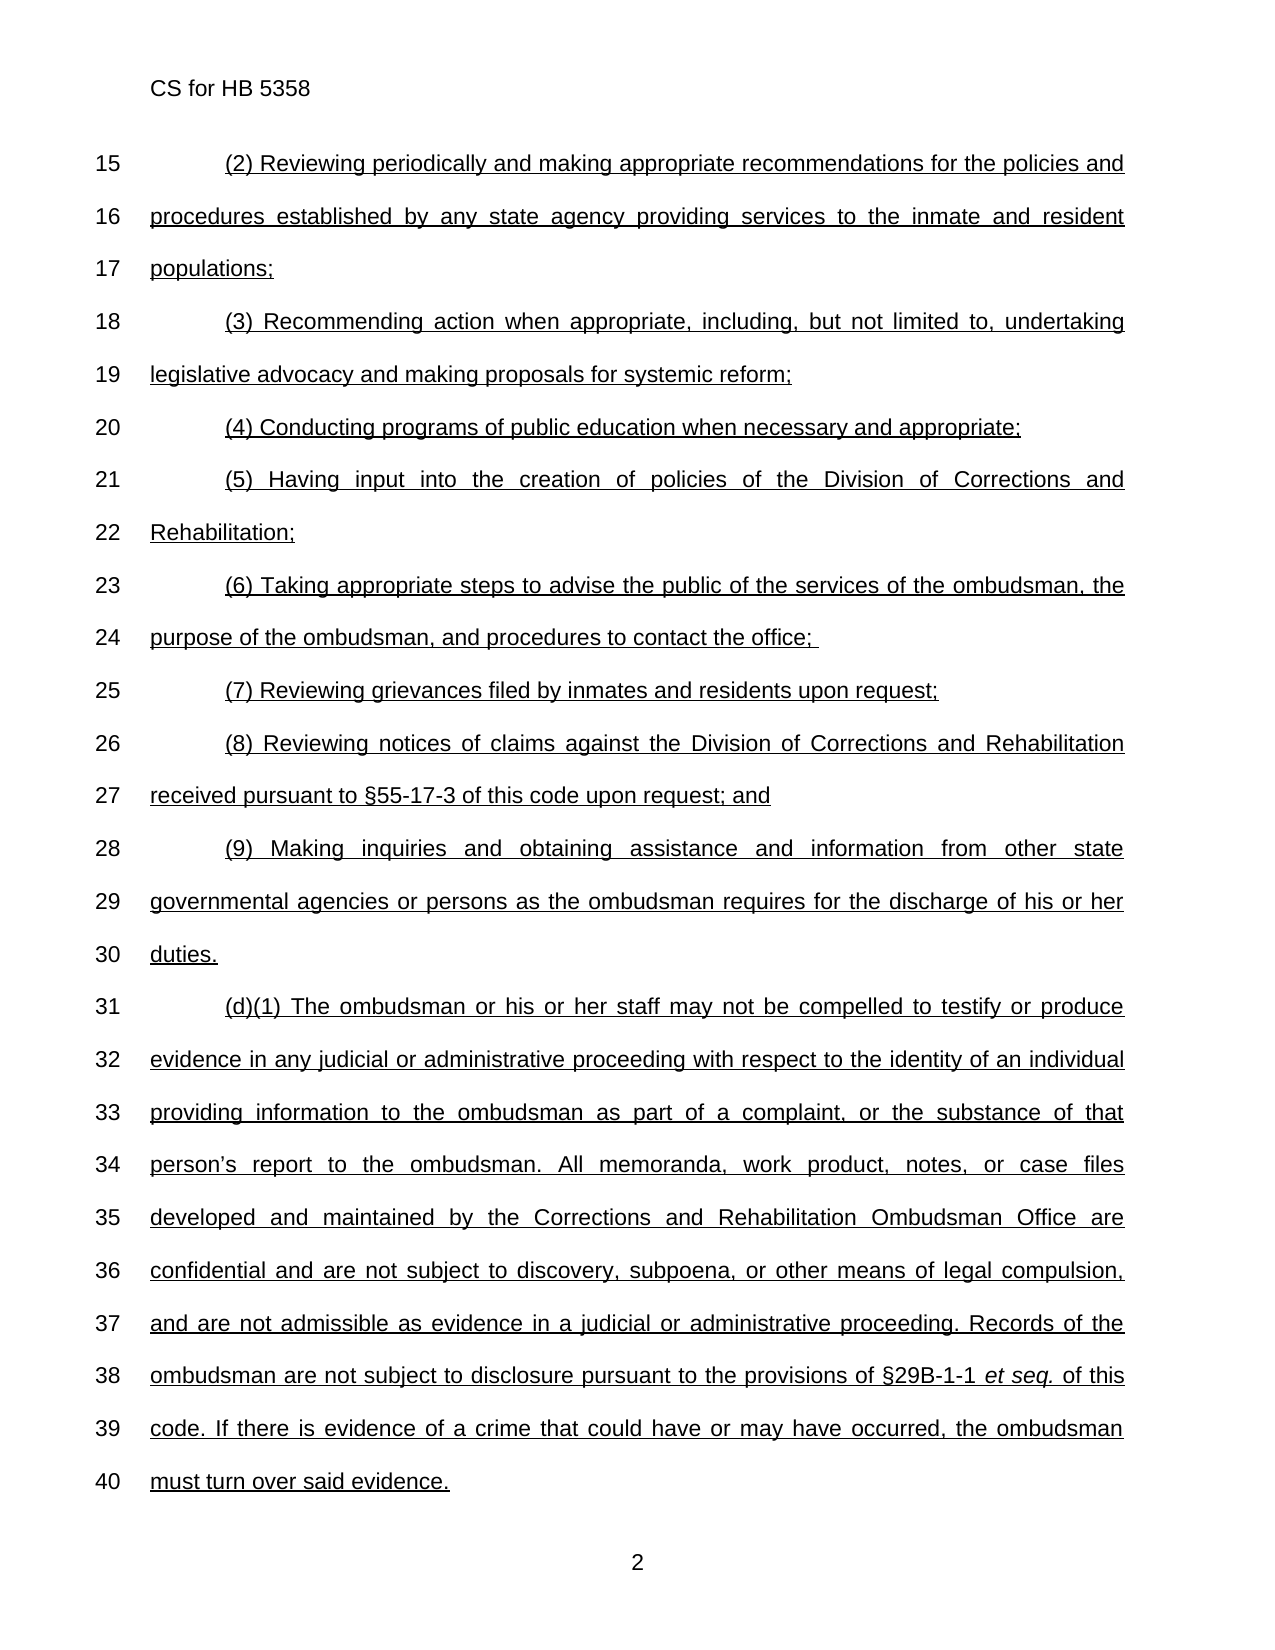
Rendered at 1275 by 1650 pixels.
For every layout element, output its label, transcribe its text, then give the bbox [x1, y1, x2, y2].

text (d)(1) The ombudsman or his or her staff may not be compelled to testify or produce evidence in any judicial or administrative proceeding with respect to the identity of an individual providing information to the ombudsman as part of a complaint, or the substance of that person’s report to the ombudsman. All memoranda, work product, notes, or case files developed and maintained by the Corrections and Rehabilitation Ombudsman Office are confidential and are not subject to discovery, subpoena, or other means of legal compulsion, and are not admissible as evidence in a judicial or administrative proceeding. Records of the ombudsman are not subject to disclosure pursuant to the provisions of §29B-1-1 et seq. of this code. If there is evidence of a crime that could have or may have occurred, the ombudsman must turn over said evidence. [150, 1228, 1125, 1280]
text (d)(1) The ombudsman or his or her staff may not be compelled to testify or produce evidence in any judicial or administrative proceeding with respect to the identity of an individual providing information to the ombudsman as part of a complaint, or the substance of that person’s report to the ombudsman. All memoranda, work product, notes, or case files developed and maintained by the Corrections and Rehabilitation Ombudsman Office are confidential and are not subject to discovery, subpoena, or other means of legal compulsion, and are not admissible as evidence in a judicial or administrative proceeding. Records of the ombudsman are not subject to disclosure pursuant to the provisions of §29B-1-1 et seq. of this code. If there is evidence of a crime that could have or may have occurred, the ombudsman must turn over said evidence. [150, 993, 1125, 1069]
text (d)(1) The ombudsman or his or her staff may not be compelled to testify or produce evidence in any judicial or administrative proceeding with respect to the identity of an individual providing information to the ombudsman as part of a complaint, or the substance of that person’s report to the ombudsman. All memoranda, work product, notes, or case files developed and maintained by the Corrections and Rehabilitation Ombudsman Office are confidential and are not subject to discovery, subpoena, or other means of legal compulsion, and are not admissible as evidence in a judicial or administrative proceeding. Records of the ombudsman are not subject to disclosure pursuant to the provisions of §29B-1-1 et seq. of this code. If there is evidence of a crime that could have or may have occurred, the ombudsman must turn over said evidence. [150, 1070, 1125, 1174]
text (4) Conducting programs of public education when necessary and appropriate; [150, 413, 1125, 440]
text (d)(1) The ombudsman or his or her staff may not be compelled to testify or produce evidence in any judicial or administrative proceeding with respect to the identity of an individual providing information to the ombudsman as part of a complaint, or the substance of that person’s report to the ombudsman. All memoranda, work product, notes, or case files developed and maintained by the Corrections and Rehabilitation Ombudsman Office are confidential and are not subject to discovery, subpoena, or other means of legal compulsion, and are not admissible as evidence in a judicial or administrative proceeding. Records of the ombudsman are not subject to disclosure pursuant to the provisions of §29B-1-1 et seq. of this code. If there is evidence of a crime that could have or may have occurred, the ombudsman must turn over said evidence. [150, 1175, 1125, 1227]
text (9) Making inquiries and obtaining assistance and information from other state governmental agencies or persons as the ombudsman requires for the discharge of his or her duties. [150, 835, 1125, 967]
text (d)(1) The ombudsman or his or her staff may not be compelled to testify or produce evidence in any judicial or administrative proceeding with respect to the identity of an individual providing information to the ombudsman as part of a complaint, or the substance of that person’s report to the ombudsman. All memoranda, work product, notes, or case files developed and maintained by the Corrections and Rehabilitation Ombudsman Office are confidential and are not subject to discovery, subpoena, or other means of legal compulsion, and are not admissible as evidence in a judicial or administrative proceeding. Records of the ombudsman are not subject to disclosure pursuant to the provisions of §29B-1-1 et seq. of this code. If there is evidence of a crime that could have or may have occurred, the ombudsman must turn over said evidence. [150, 1386, 1125, 1494]
text (5) Having input into the creation of policies of the Division of Corrections and Rehabilitation; [150, 466, 1125, 545]
text (6) Taking appropriate steps to advise the public of the services of the ombudsman, the purpose of the ombudsman, and procedures to contact the office; [150, 572, 1125, 651]
text (7) Reviewing grievances filed by inmates and residents upon request; [150, 677, 1125, 703]
text (2) Reviewing periodically and making appropriate recommendations for the policies and procedures established by any state agency providing services to the inmate and resident populations; [150, 150, 1125, 225]
text (2) Reviewing periodically and making appropriate recommendations for the policies and procedures established by any state agency providing services to the inmate and resident populations; [150, 227, 1125, 282]
text (8) Reviewing notices of claims against the Division of Corrections and Rehabilitation received pursuant to §55-17-3 of this code upon request; and [150, 730, 1125, 809]
text (3) Recommending action when appropriate, including, but not limited to, undertaking legislative advocacy and making proposals for systemic reform; [150, 308, 1125, 387]
